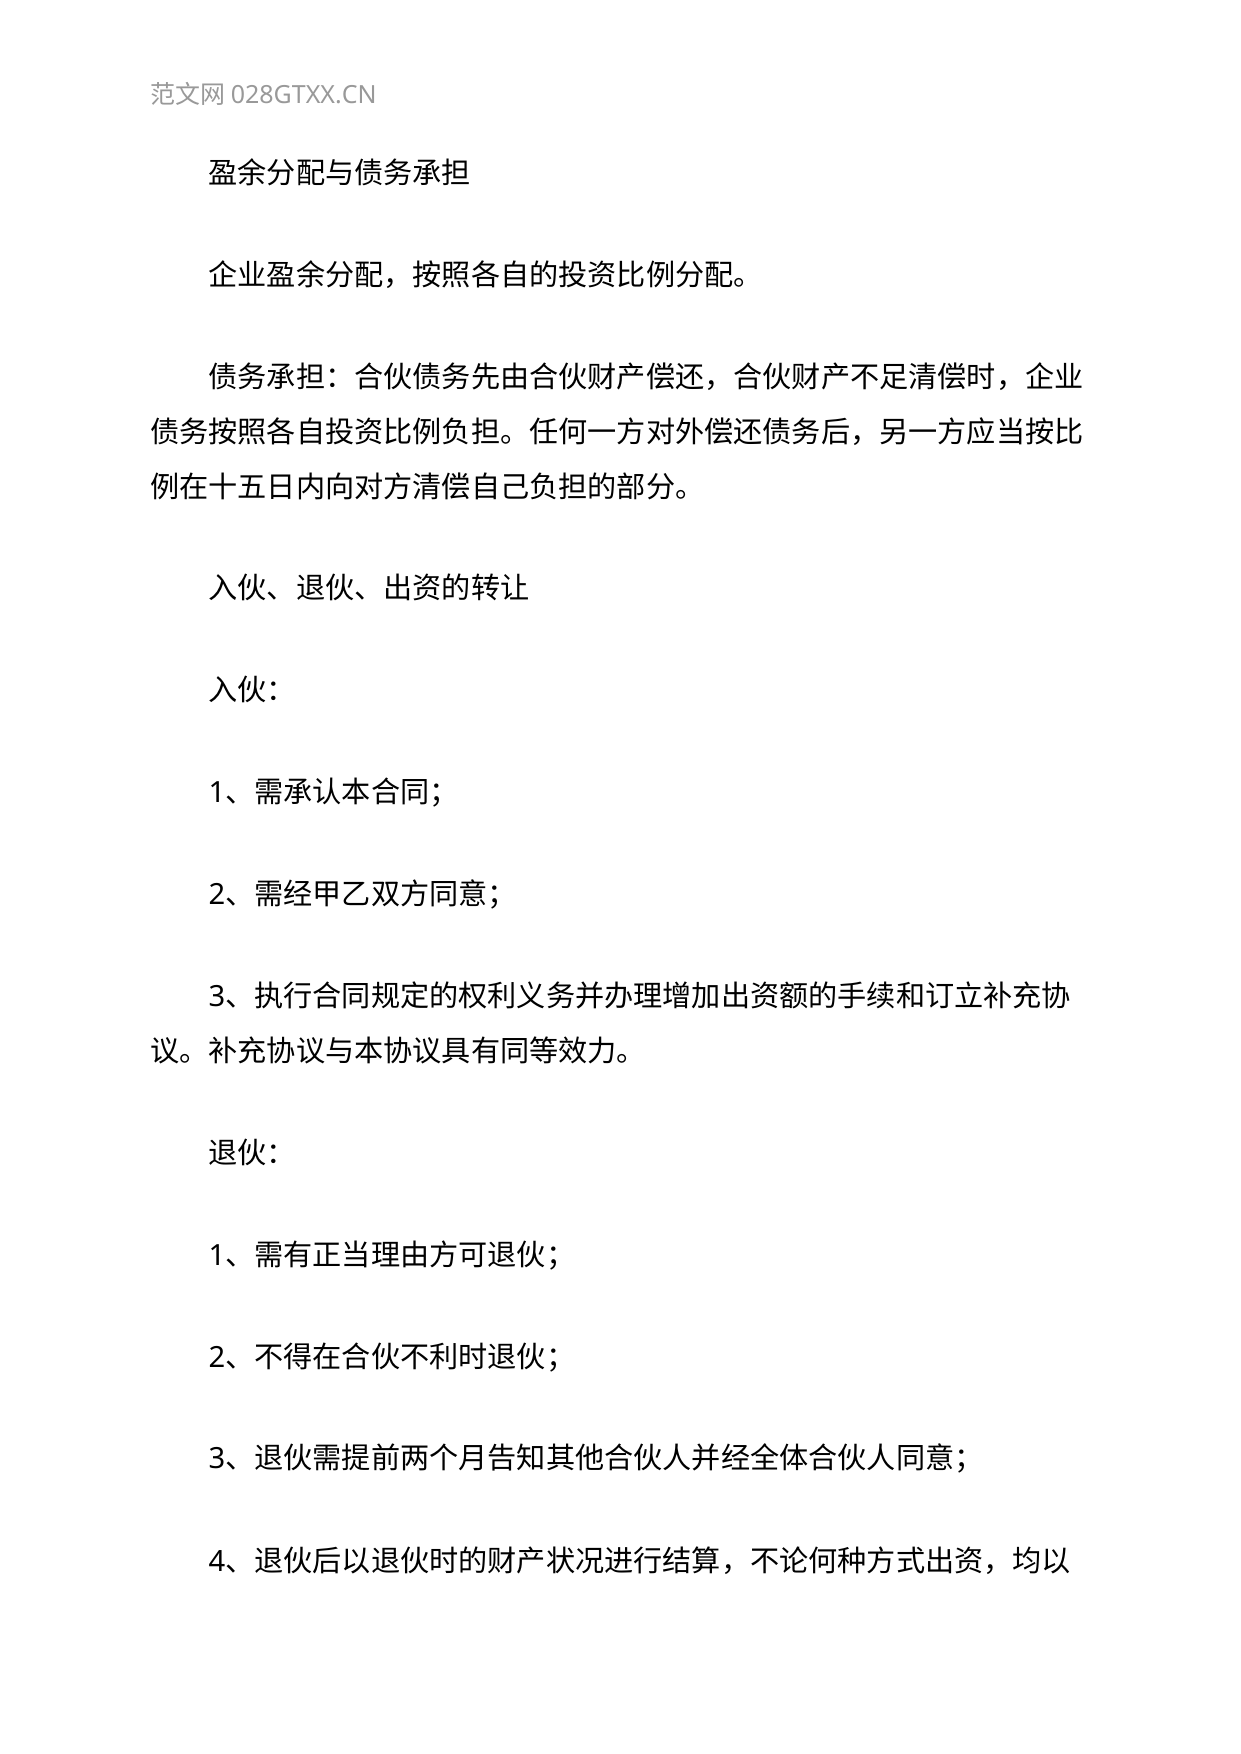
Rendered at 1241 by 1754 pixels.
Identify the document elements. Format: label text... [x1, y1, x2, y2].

text 1、需有正当理由方可退伙； [150, 1231, 1090, 1273]
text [150, 1537, 1090, 1579]
text 2、需经甲乙双方同意； [150, 871, 1090, 913]
text 入伙： [150, 667, 1090, 709]
text 入伙、退伙、出资的转让 [150, 565, 1090, 607]
text 债务承担：合伙债务先由合伙财产偿还，合伙财产不足清偿时，企业债务按照各自投资比例负担。任何一方对外偿还债务后，另一方应当按比例在十五日内向对方清偿自己负担的部分。 [150, 353, 1090, 506]
text 3、退伙需提前两个月告知其他合伙人并经全体合伙人同意； [150, 1435, 1090, 1477]
text 盈余分配与债务承担 [150, 150, 1090, 192]
text 1、需承认本合同； [150, 769, 1090, 811]
text 3、执行合同规定的权利义务并办理增加出资额的手续和订立补充协议。补充协议与本协议具有同等效力。 [150, 973, 1090, 1070]
text 企业盈余分配，按照各自的投资比例分配。 [150, 252, 1090, 294]
text 2、不得在合伙不利时退伙； [150, 1333, 1090, 1376]
text 退伙： [150, 1129, 1090, 1172]
